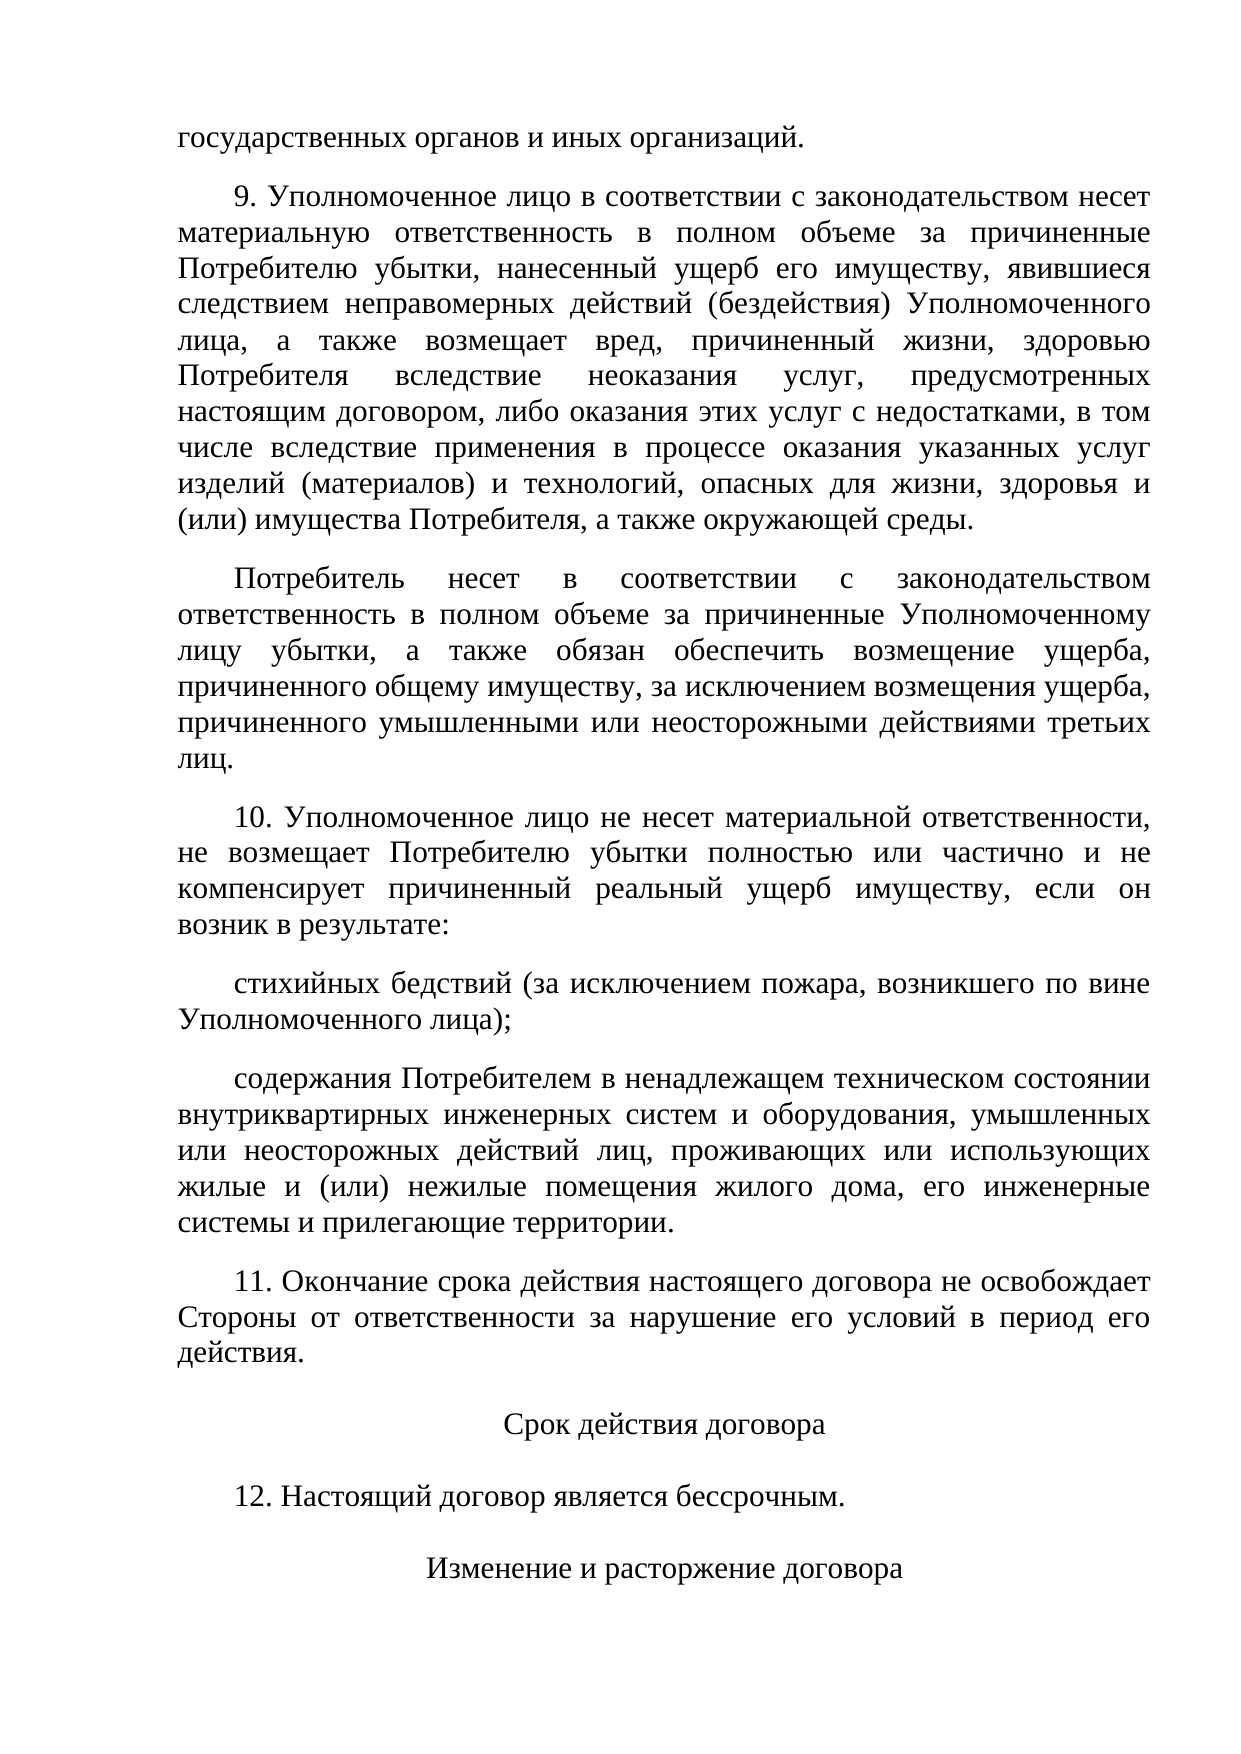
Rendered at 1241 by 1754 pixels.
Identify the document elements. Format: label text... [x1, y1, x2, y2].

text 11. Окончание срока действия настоящего договора не освобождает Стороны от ответственности за нарушение его условий в период его действия. [177, 1262, 1152, 1370]
text стихийных бедствий (за исключением пожара, возникшего по вине Уполномоченного лица); [177, 964, 1152, 1036]
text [177, 118, 1152, 154]
text Потребитель несет в соответствии с законодательством ответственность в полном объеме за причиненные Уполномоченному лицу убытки, а также обязан обеспечить возмещение ущерба, причиненного общему имуществу, за исключением возмещения ущерба, причиненного умышленными или неосторожными действиями третьих лиц. [177, 559, 1152, 775]
text 12. Настоящий договор является бессрочным. [177, 1477, 1152, 1513]
text содержания Потребителем в ненадлежащем техническом состоянии внутриквартирных инженерных систем и оборудования, умышленных или неосторожных действий лиц, проживающих или использующих жилые и (или) нежилые помещения жилого дома, его инженерные системы и прилегающие территории. [177, 1059, 1152, 1239]
text 10. Уполномоченное лицо не несет материальной ответственности, не возмещает Потребителю убытки полностью или частично и не компенсирует причиненный реальный ущерб имуществу, если он возник в результате: [177, 798, 1152, 942]
text Изменение и расторжение договора [177, 1549, 1152, 1585]
text 9. Уполномоченное лицо в соответствии с законодательством несет материальную ответственность в полном объеме за причиненные Потребителю убытки, нанесенный ущерб его имуществу, явившиеся следствием неправомерных действий (бездействия) Уполномоченного лица, а также возмещает вред, причиненный жизни, здоровью Потребителя вследствие неоказания услуг, предусмотренных настоящим договором, либо оказания этих услуг с недостатками, в том числе вследствие применения в процессе оказания указанных услуг изделий (материалов) и технологий, опасных для жизни, здоровья и (или) имущества Потребителя, а также окружающей среды. [177, 177, 1152, 536]
text Срок действия договора [177, 1406, 1152, 1442]
